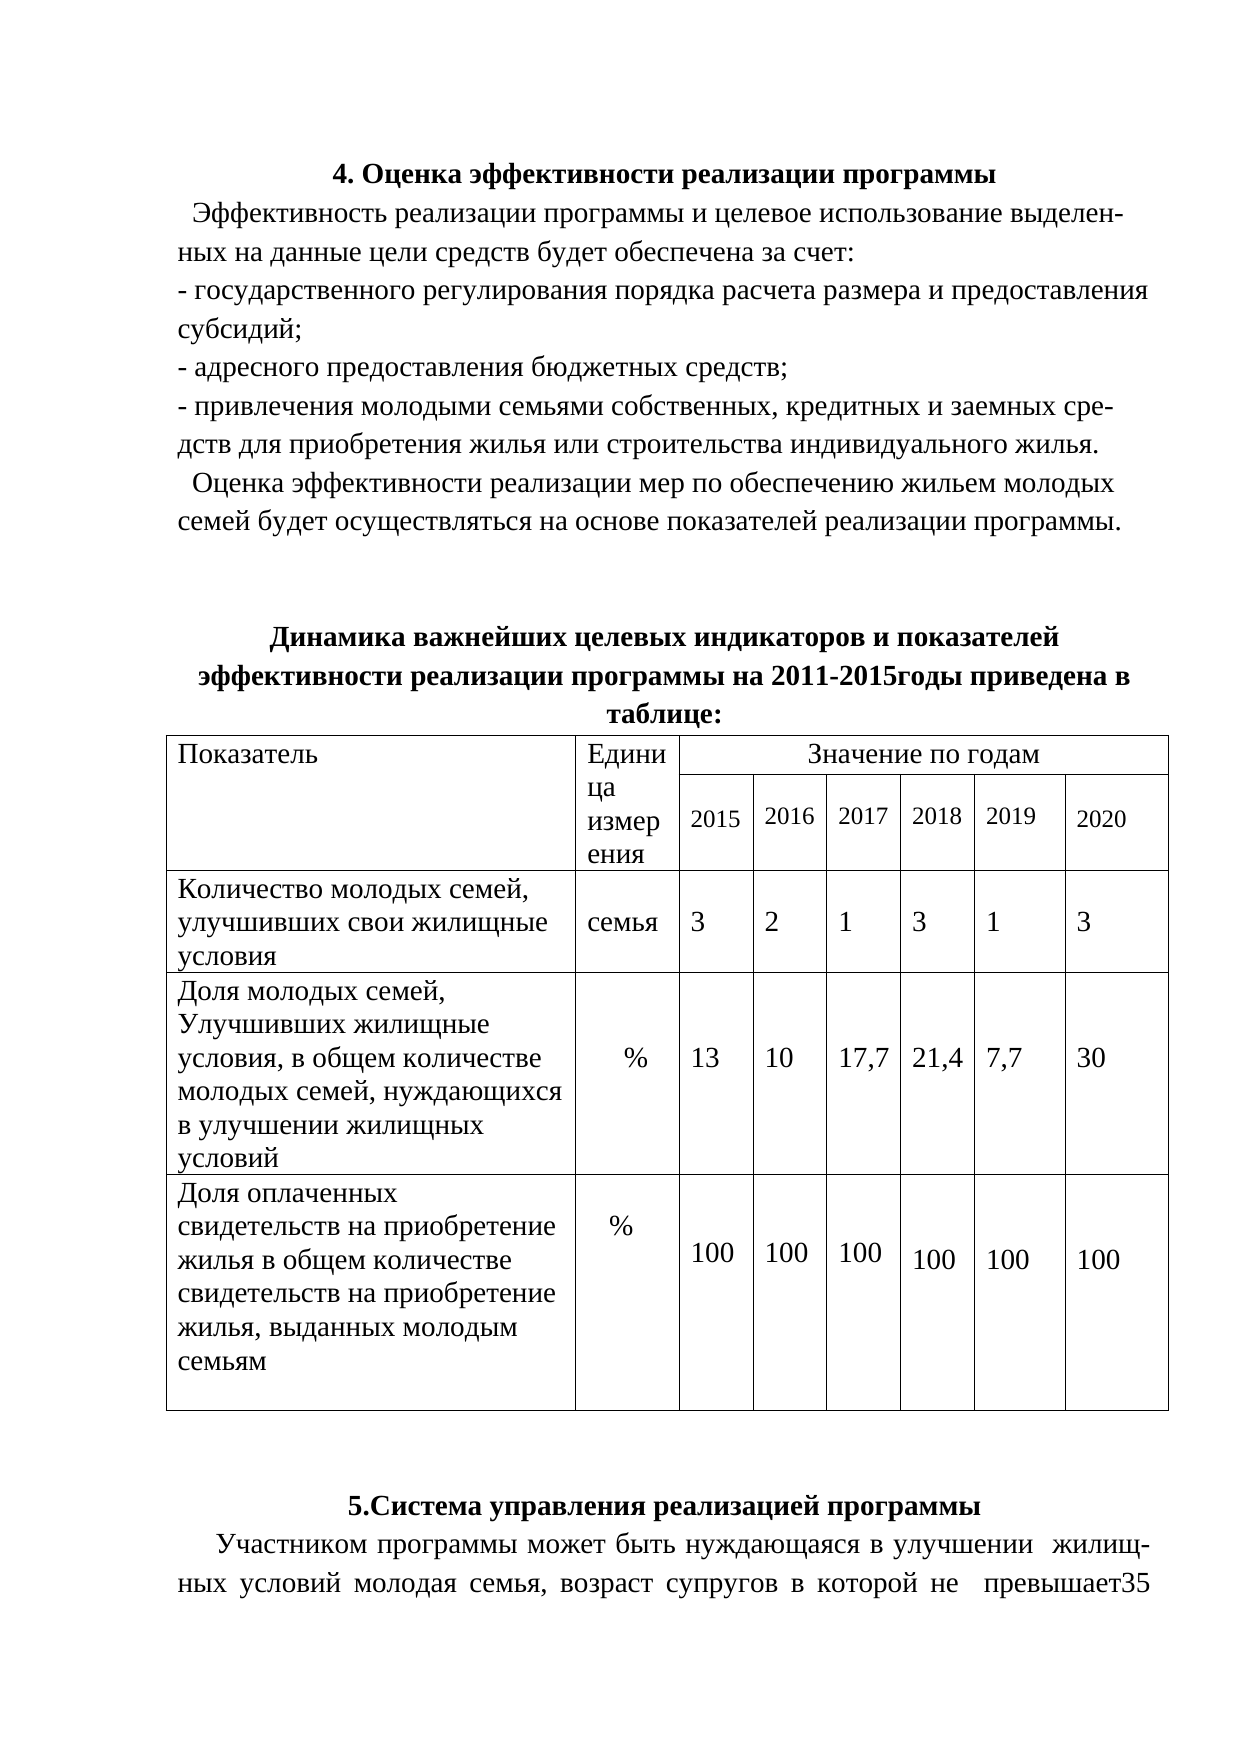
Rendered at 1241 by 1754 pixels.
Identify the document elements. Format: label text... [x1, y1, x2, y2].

table_cell 100 [680, 1175, 753, 1410]
table_cell 100 [827, 1175, 900, 1410]
table_cell 2016 [754, 775, 826, 870]
table_cell 2015 [680, 775, 753, 870]
table_cell 100 [1066, 1175, 1168, 1410]
table_cell 17,7 [827, 973, 900, 1174]
table_cell 100 [754, 1175, 826, 1410]
table_cell 1 [975, 871, 1065, 972]
text - привлечения молодыми семьями собственных, кредитных и заемных сре-дств для приобретения жилья или строительства индивидуального жилья. [177, 388, 1152, 460]
table_cell 10 [754, 973, 826, 1174]
text Динамика важнейших целевых индикаторов и показателей эффективности реализации программы на 2011-2015годы приведена в таблице: [177, 619, 1152, 730]
table_cell 2019 [975, 775, 1065, 870]
table_cell 2018 [901, 775, 974, 870]
table_cell % [576, 973, 679, 1174]
text Эффективность реализации программы и целевое использование выделен-ных на данные цели средств будет обеспечена за счет: [177, 195, 1152, 267]
table_cell Количество молодых семей, улучшивших свои жилищные условия [167, 871, 575, 972]
table_cell семья [576, 871, 679, 972]
table_cell 3 [1066, 871, 1168, 972]
text - государственного регулирования порядка расчета размера и предоставления субсидий; [177, 272, 1152, 344]
table_cell Доля молодых семей, Улучшивших жилищные условия, в общем количестве молодых семей, нуждающихся в улучшении жилищных условий [167, 973, 575, 1174]
table_cell 30 [1066, 973, 1168, 1174]
table_cell 7,7 [975, 973, 1065, 1174]
table_cell 100 [975, 1175, 1065, 1410]
table_cell 3 [901, 871, 974, 972]
table_cell 3 [680, 871, 753, 972]
text 5.Система управления реализацией программы [177, 1488, 1152, 1521]
table_cell % [576, 1175, 679, 1410]
table_cell 2020 [1066, 775, 1168, 870]
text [177, 1526, 1152, 1598]
text Оценка эффективности реализации мер по обеспечению жильем молодых семей будет осуществляться на основе показателей реализации программы. [177, 465, 1152, 537]
table_cell 2017 [827, 775, 900, 870]
table_cell 21,4 [901, 973, 974, 1174]
table_cell 2 [754, 871, 826, 972]
text - адресного предоставления бюджетных средств; [177, 349, 1152, 383]
table_cell 100 [901, 1175, 974, 1410]
table_header Единица измерения [576, 736, 679, 870]
table_cell 13 [680, 973, 753, 1174]
table_header Значение по годам [680, 736, 1168, 774]
table_header Показатель [167, 736, 575, 870]
text 4. Оценка эффективности реализации программы [177, 157, 1152, 190]
table_cell Доля оплаченных свидетельств на приобретение жилья в общем количестве свидетельств на приобретение жилья, выданных молодым семьям [167, 1175, 575, 1410]
table_cell 1 [827, 871, 900, 972]
